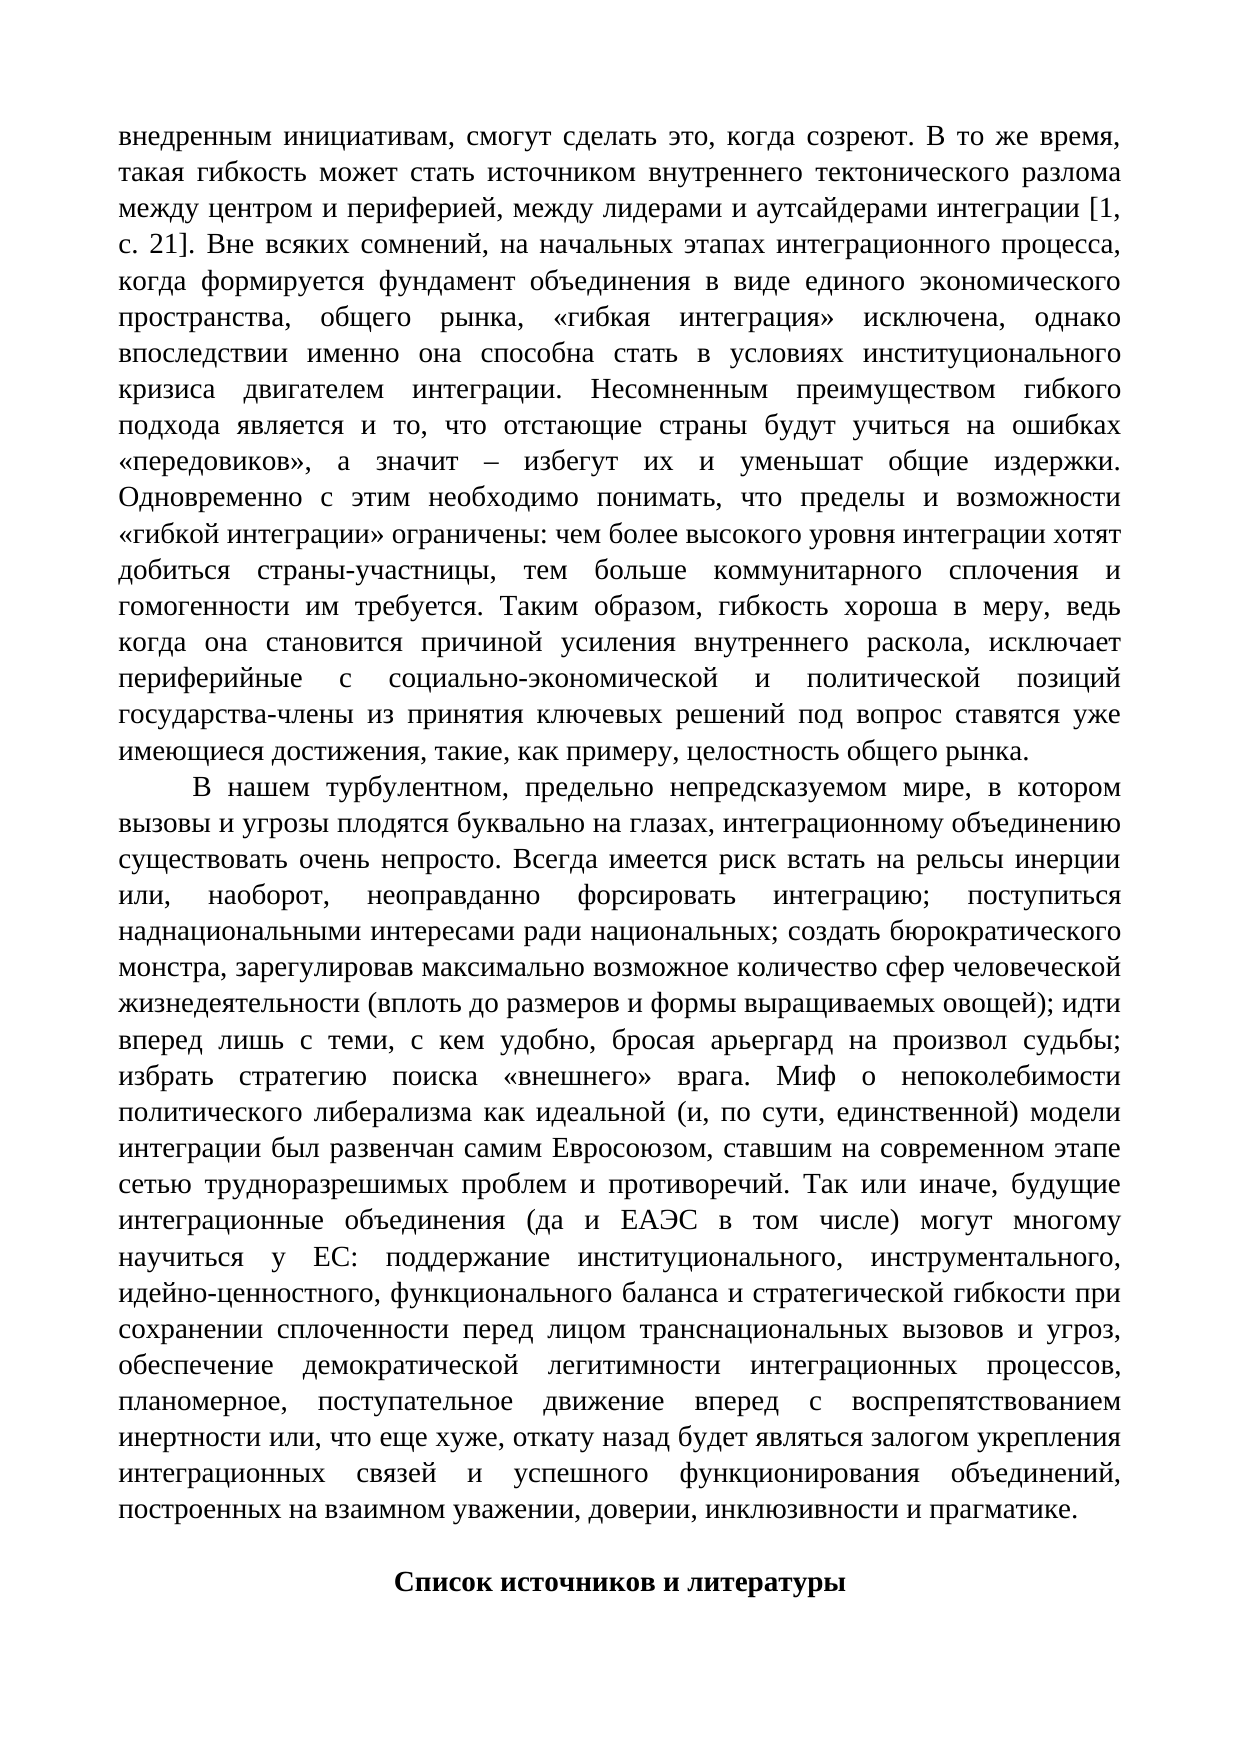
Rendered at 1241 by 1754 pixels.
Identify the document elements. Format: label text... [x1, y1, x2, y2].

text Список источников и литературы [118, 1564, 1122, 1597]
text В нашем турбулентном, предельно непредсказуемом мире, в котором вызовы и угрозы плодятся буквально на глазах, интеграционному объединению существовать очень непросто. Всегда имеется риск встать на рельсы инерции или, наоборот, неоправданно форсировать интеграцию; поступиться наднациональными интересами ради национальных; создать бюрократического монстра, зарегулировав максимально возможное количество сфер человеческой жизнедеятельности (вплоть до размеров и формы выращиваемых овощей); идти вперед лишь с теми, с кем удобно, бросая арьергард на произвол судьбы; избрать стратегию поиска «внешнего» врага. Миф о непоколебимости политического либерализма как идеальной (и, по сути, единственной) модели интеграции был развенчан самим Евросоюзом, ставшим на современном этапе сетью трудноразрешимых проблем и противоречий. Так или иначе, будущие интеграционные объединения (да и ЕАЭС в том числе) могут многому научиться у ЕС: поддержание институционального, инструментального, идейно-ценностного, функционального баланса и стратегической гибкости при сохранении сплоченности перед лицом транснациональных вызовов и угроз, обеспечение демократической легитимности интеграционных процессов, планомерное, поступательное движение вперед с воспрепятствованием инертности или, что еще хуже, откату назад будет являться залогом укрепления интеграционных связей и успешного функционирования объединений, построенных на взаимном уважении, доверии, инклюзивности и прагматике. [118, 769, 1122, 1525]
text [118, 118, 1122, 766]
